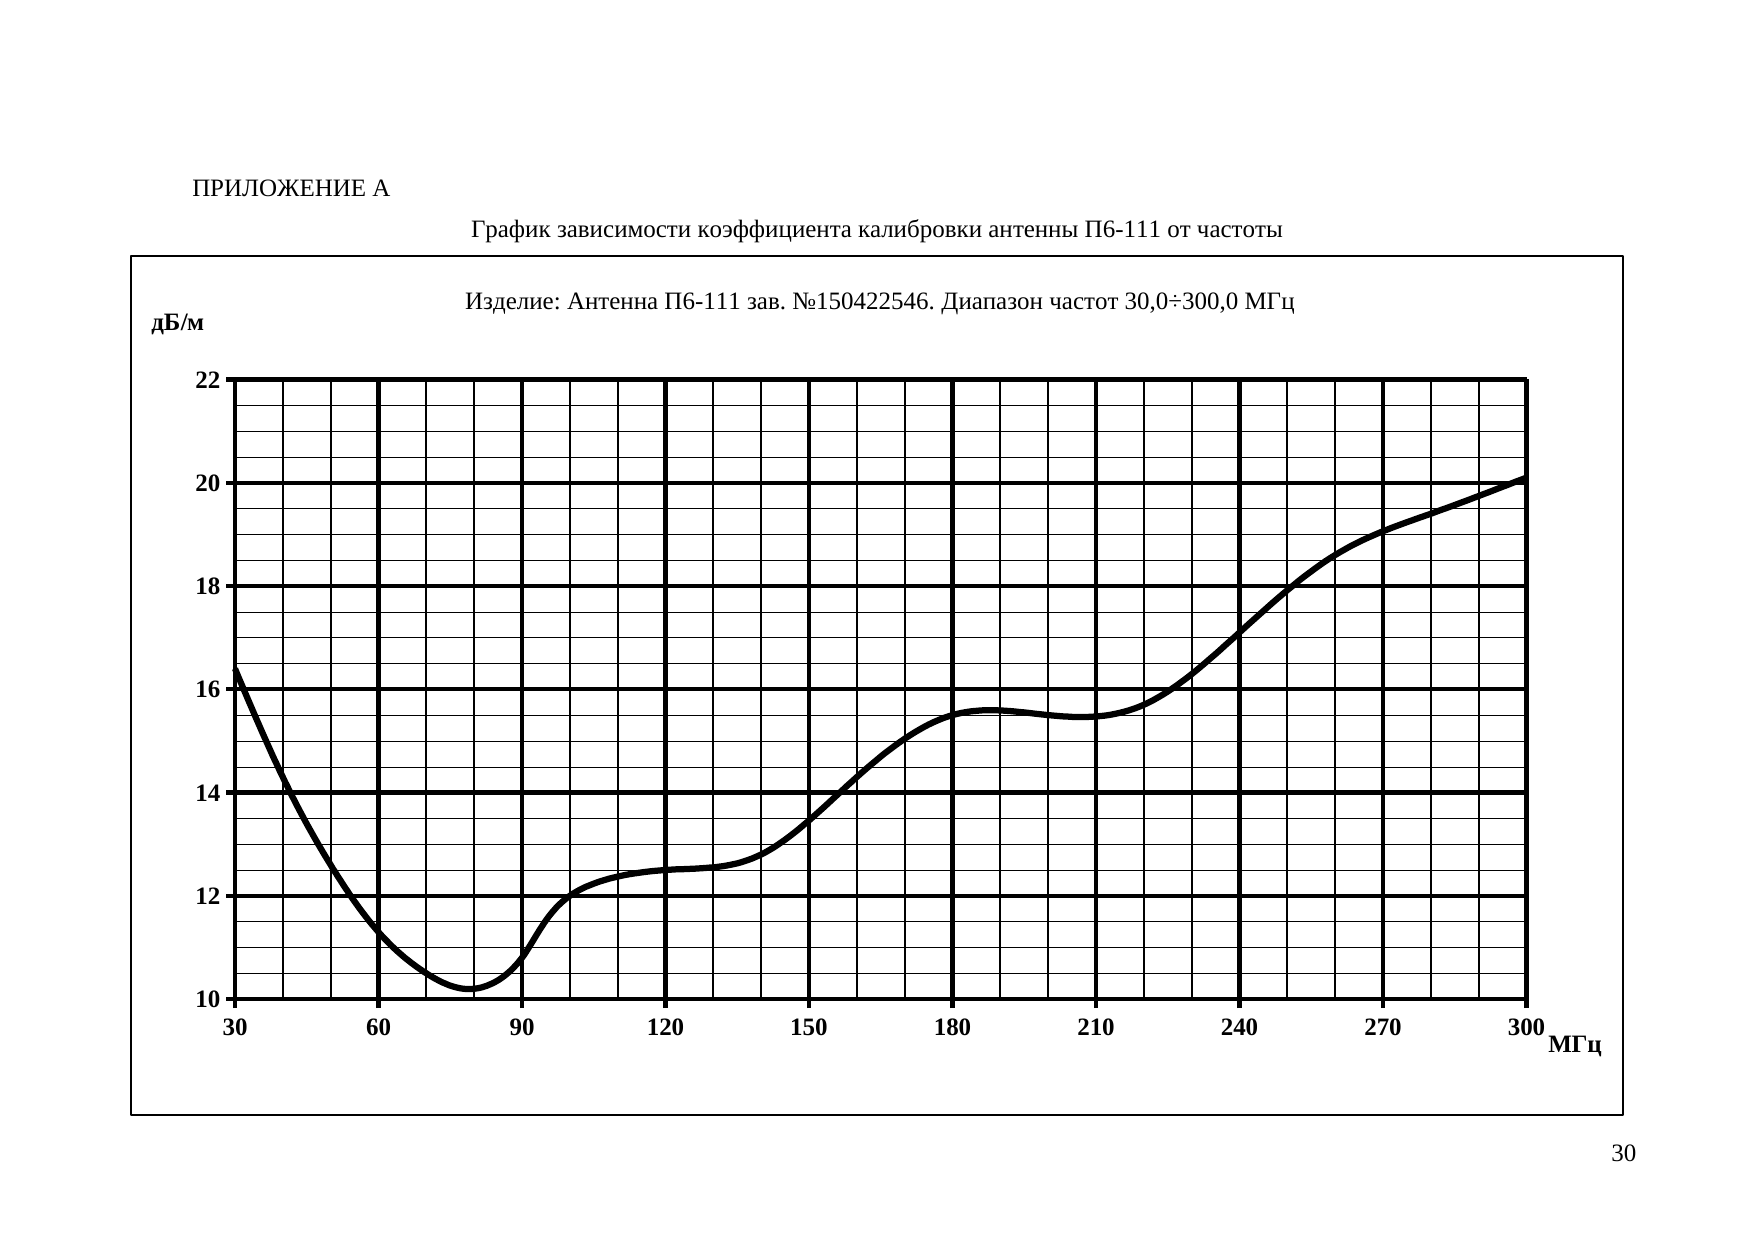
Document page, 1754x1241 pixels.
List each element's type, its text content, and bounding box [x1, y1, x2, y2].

list ПРИЛОЖЕНИЕ А [118, 173, 1636, 201]
text График зависимости коэффициента калибровки антенны П6-111 от частоты [118, 214, 1636, 243]
